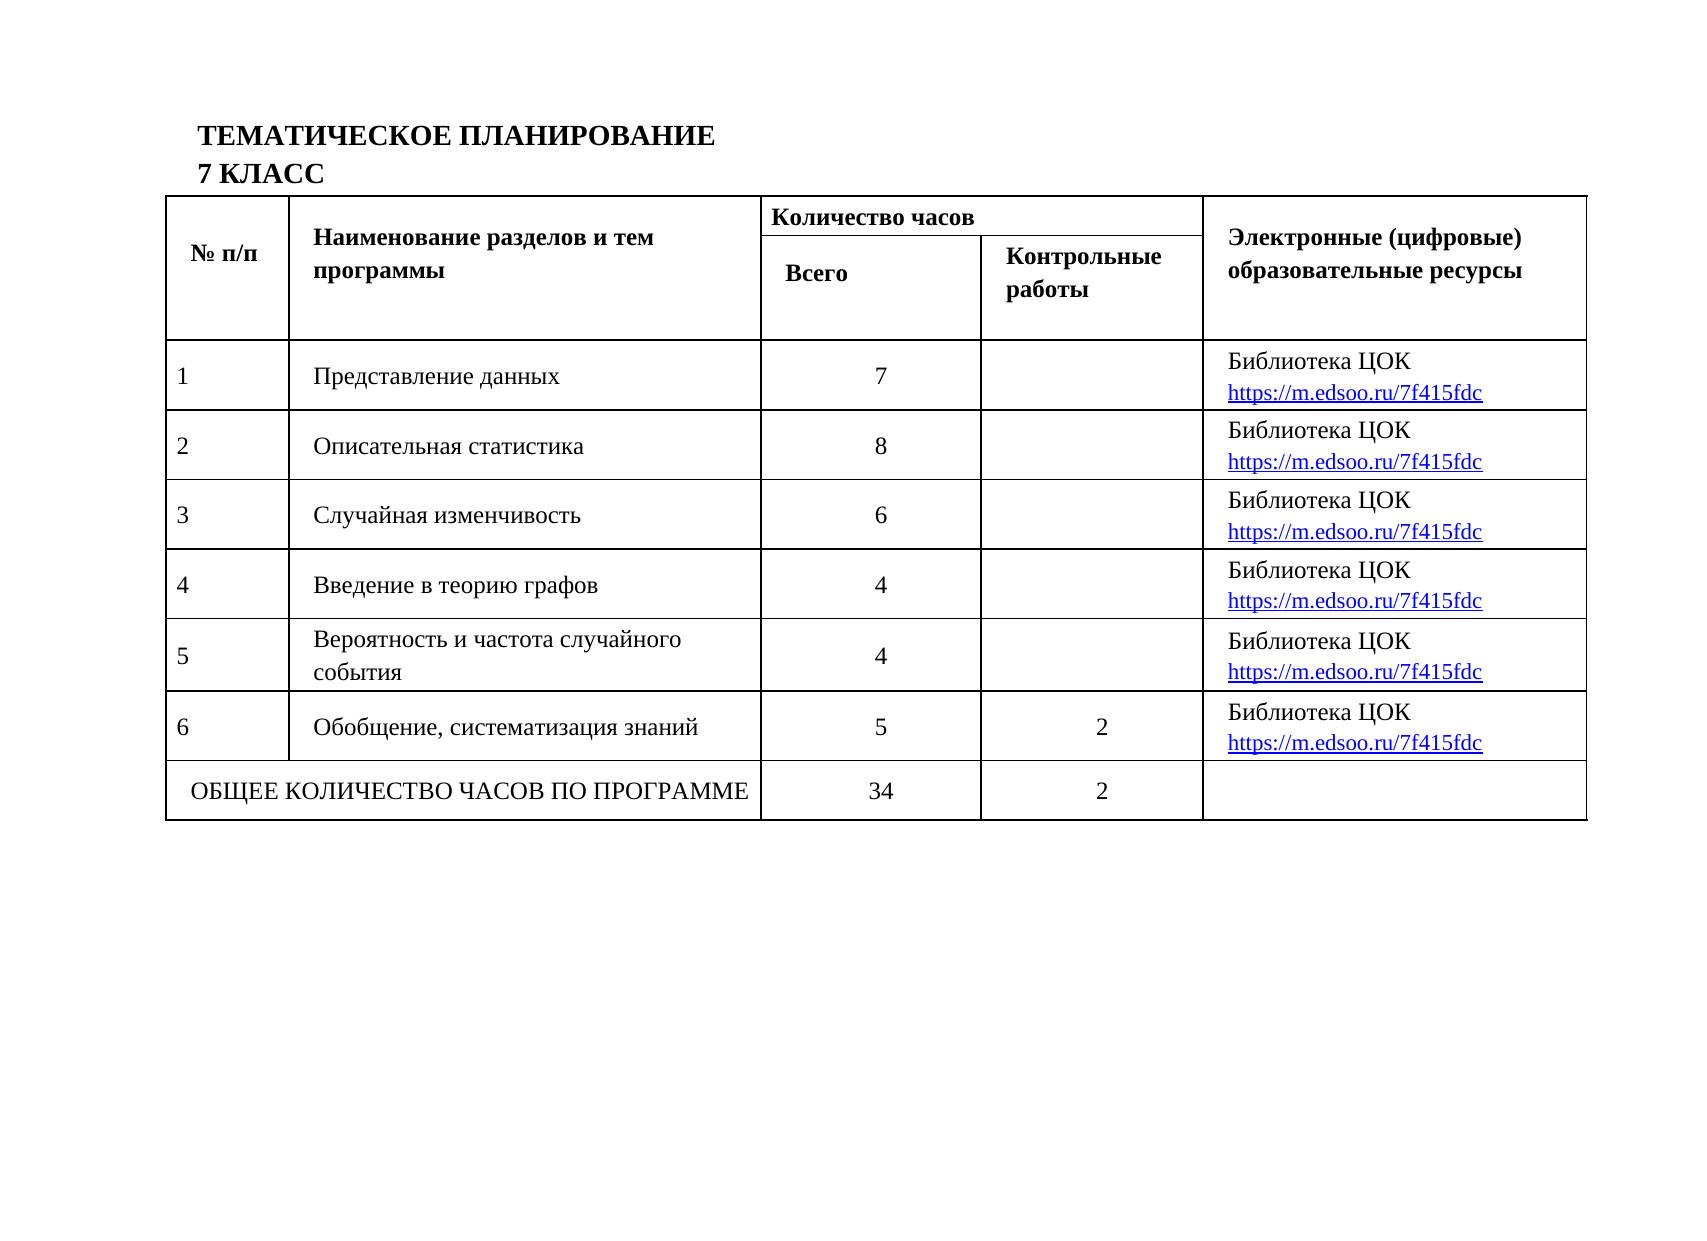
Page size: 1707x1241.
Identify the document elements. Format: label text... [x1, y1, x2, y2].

table_cell 8 [762, 411, 980, 478]
table_header Наименование разделов и тем программы [290, 197, 760, 339]
table_cell 4 [762, 619, 980, 690]
text ТЕМАТИЧЕСКОЕ ПЛАНИРОВАНИЕ [190, 118, 1618, 152]
table_header Количество часов [762, 197, 1202, 234]
table_cell 34 [762, 761, 980, 819]
table_cell 4 [762, 550, 980, 618]
table_cell Случайная изменчивость [290, 480, 760, 548]
table_cell [982, 411, 1202, 478]
table_cell Вероятность и частота случайного события [290, 619, 760, 690]
table_cell [1204, 761, 1586, 819]
table_cell 2 [982, 692, 1202, 759]
table_cell Всего [762, 236, 980, 339]
table_cell Введение в теорию графов [290, 550, 760, 618]
table_cell 5 [167, 619, 288, 690]
table_cell 5 [762, 692, 980, 759]
table_cell 6 [167, 692, 288, 759]
table_header № п/п [167, 197, 288, 339]
table_cell [982, 341, 1202, 409]
table_cell 3 [167, 480, 288, 548]
table_cell Библиотека ЦОК https://m.edsoo.ru/7f415fdc [1204, 550, 1586, 618]
table_cell Библиотека ЦОК https://m.edsoo.ru/7f415fdc [1204, 692, 1586, 759]
table_cell Библиотека ЦОК https://m.edsoo.ru/7f415fdc [1204, 341, 1586, 409]
table_cell 4 [167, 550, 288, 618]
table_cell Представление данных [290, 341, 760, 409]
table_header Электронные (цифровые) образовательные ресурсы [1204, 197, 1586, 339]
table_cell 1 [167, 341, 288, 409]
table_cell Библиотека ЦОК https://m.edsoo.ru/7f415fdc [1204, 480, 1586, 548]
table_cell 6 [762, 480, 980, 548]
table_cell Обобщение, систематизация знаний [290, 692, 760, 759]
table_cell 2 [982, 761, 1202, 819]
table_cell Библиотека ЦОК https://m.edsoo.ru/7f415fdc [1204, 411, 1586, 478]
table_cell 7 [762, 341, 980, 409]
text 7 КЛАСС [190, 157, 1618, 190]
table_cell Библиотека ЦОК https://m.edsoo.ru/7f415fdc [1204, 619, 1586, 690]
table_cell [982, 550, 1202, 618]
table_cell Описательная статистика [290, 411, 760, 478]
table_cell 2 [167, 411, 288, 478]
table_cell [982, 480, 1202, 548]
table_cell Контрольные работы [982, 236, 1202, 339]
table_cell ОБЩЕЕ КОЛИЧЕСТВО ЧАСОВ ПО ПРОГРАММЕ [167, 761, 760, 819]
table_cell [982, 619, 1202, 690]
